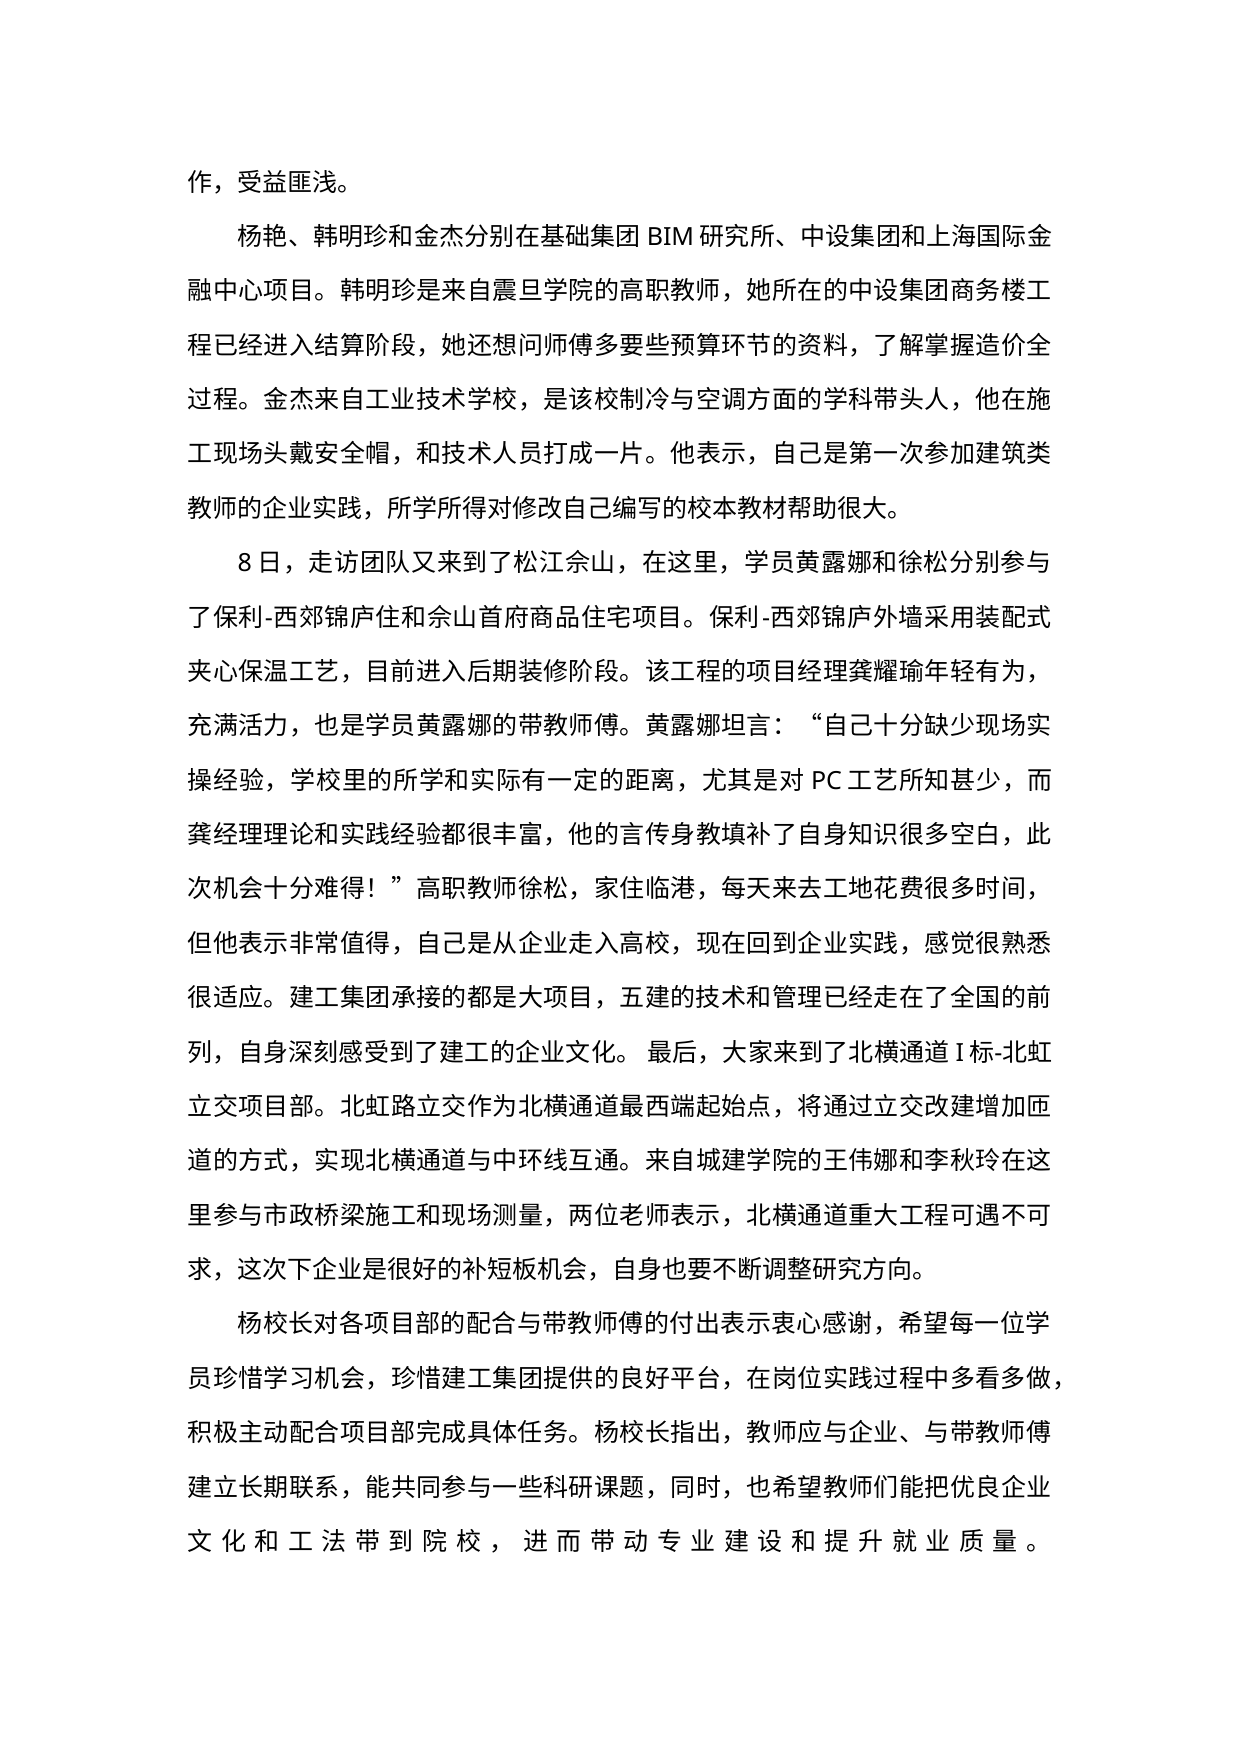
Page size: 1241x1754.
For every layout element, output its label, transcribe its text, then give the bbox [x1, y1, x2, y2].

text 8日，走访团队又来到了松江佘山，在这里，学员黄露娜和徐松分别参与了保利-西郊锦庐住和佘山首府商品住宅项目。保利-西郊锦庐外墙采用装配式夹心保温工艺，目前进入后期装修阶段。该工程的项目经理龚耀瑜年轻有为，充满活力，也是学员黄露娜的带教师傅。黄露娜坦言：“自己十分缺少现场实操经验，学校里的所学和实际有一定的距离，尤其是对PC工艺所知甚少，而龚经理理论和实践经验都很丰富，他的言传身教填补了自身知识很多空白，此次机会十分难得！”高职教师徐松，家住临港，每天来去工地花费很多时间，但他表示非常值得，自己是从企业走入高校，现在回到企业实践，感觉很熟悉很适应。建工集团承接的都是大项目，五建的技术和管理已经走在了全国的前列，自身深刻感受到了建工的企业文化。 最后，大家来到了北横通道I标-北虹立交项目部。北虹路立交作为北横通道最西端起始点，将通过立交改建增加匝道的方式，实现北横通道与中环线互通。来自城建学院的王伟娜和李秋玲在这里参与市政桥梁施工和现场测量，两位老师表示，北横通道重大工程可遇不可求，这次下企业是很好的补短板机会，自身也要不断调整研究方向。 [187, 543, 1053, 1286]
text 杨艳、韩明珍和金杰分别在基础集团BIM研究所、中设集团和上海国际金融中心项目。韩明珍是来自震旦学院的高职教师，她所在的中设集团商务楼工程已经进入结算阶段，她还想问师傅多要些预算环节的资料，了解掌握造价全过程。金杰来自工业技术学校，是该校制冷与空调方面的学科带头人，他在施工现场头戴安全帽，和技术人员打成一片。他表示，自己是第一次参加建筑类教师的企业实践，所学所得对修改自己编写的校本教材帮助很大。 [187, 216, 1053, 524]
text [187, 1304, 1053, 1558]
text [187, 162, 1053, 198]
